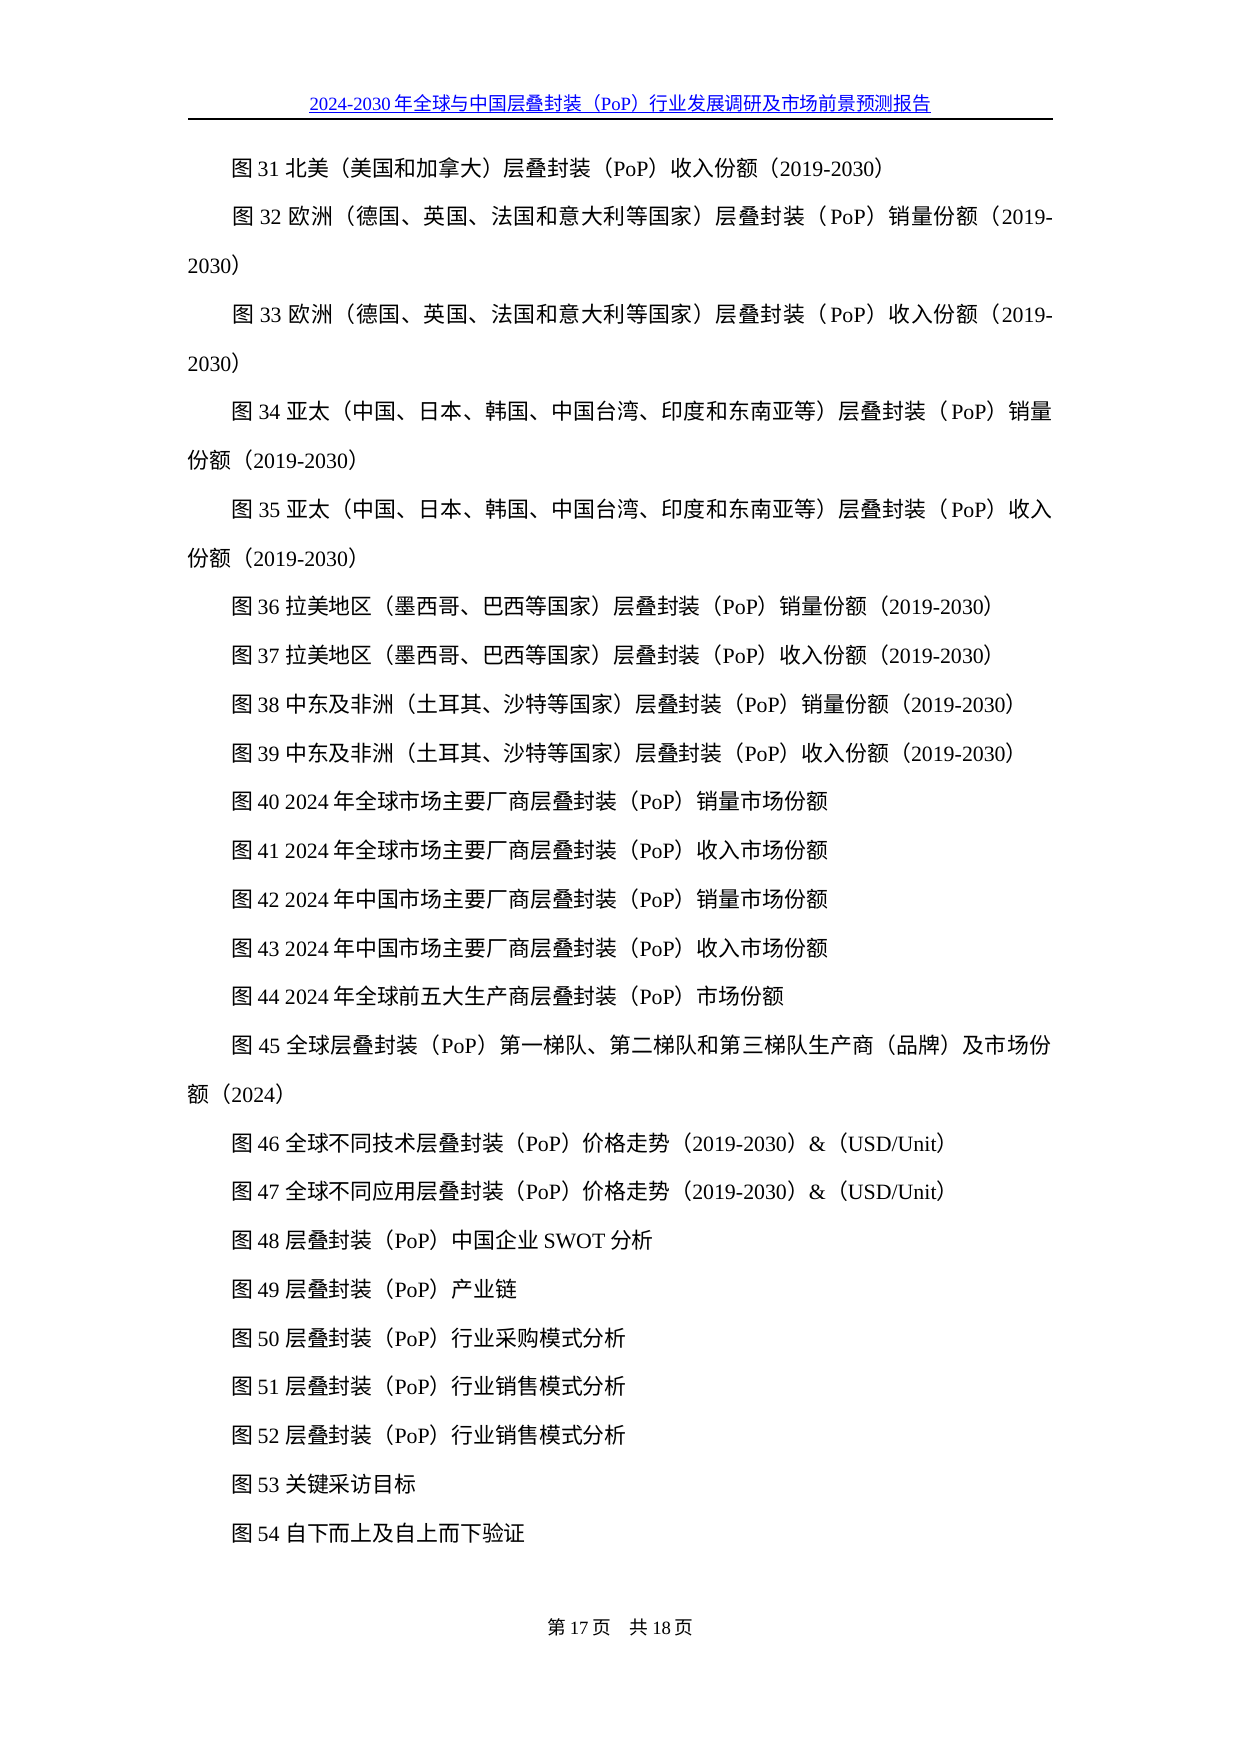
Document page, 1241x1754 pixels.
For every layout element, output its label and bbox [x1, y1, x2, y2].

text [187, 150, 1053, 1548]
